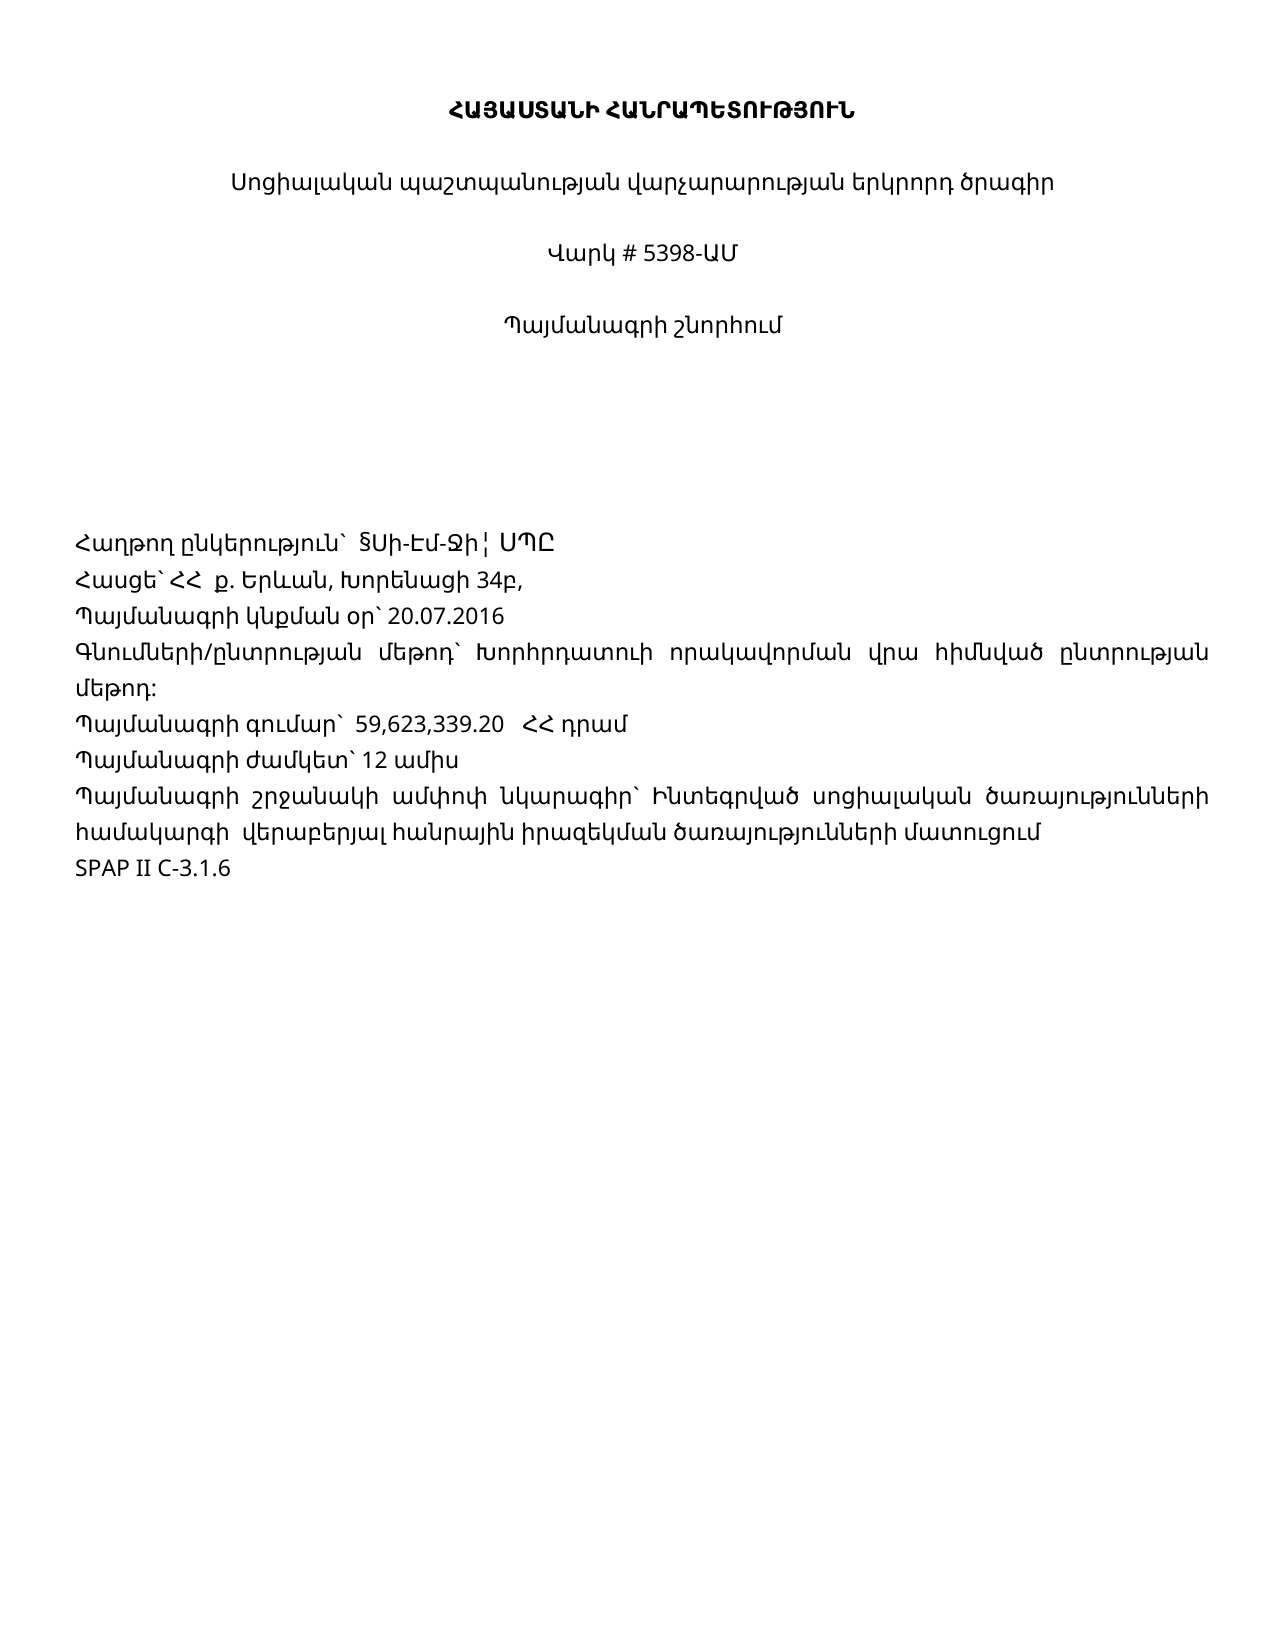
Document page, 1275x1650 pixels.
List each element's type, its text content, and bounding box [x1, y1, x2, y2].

text Սոցիալական պաշտպանության վարչարարության երկրորդ ծրագիր [75, 166, 1211, 197]
text Պայմանագրի շնորհում [75, 309, 1211, 341]
text Գնումների/ընտրության մեթոդ` Խորհրդատուի որակավորման վրա հիմնված ընտրության մեթոդ: [75, 636, 1211, 703]
text Վարկ # 5398-ԱՄ [75, 237, 1211, 269]
text Հաղթող ընկերություն` §Սի-Էմ-Ջի¦ ՍՊԸ [75, 525, 1211, 559]
text SPAP II C-3.1.6 [75, 852, 1211, 883]
text Հասցե` ՀՀ ք. Երևան, Խորենացի 34բ, [75, 564, 1211, 595]
subtitle ՀԱՅԱՍՏԱՆԻ ՀԱՆՐԱՊԵՏՈՒԹՅՈՒՆ [56, 94, 1248, 125]
text Պայմանագրի կնքման օր` 20.07.2016 [75, 600, 1211, 631]
text Պայմանագրի ժամկետ` 12 ամիս [75, 744, 1211, 775]
text Պայմանագրի գումար` 59,623,339.20 ՀՀ դրամ [75, 708, 1211, 739]
text Պայմանագրի շրջանակի ամփոփ նկարագիր` Ինտեգրված սոցիալական ծառայությունների համակարգի վերաբերյալ հանրային իրազեկման ծառայությունների մատուցում [75, 780, 1211, 847]
